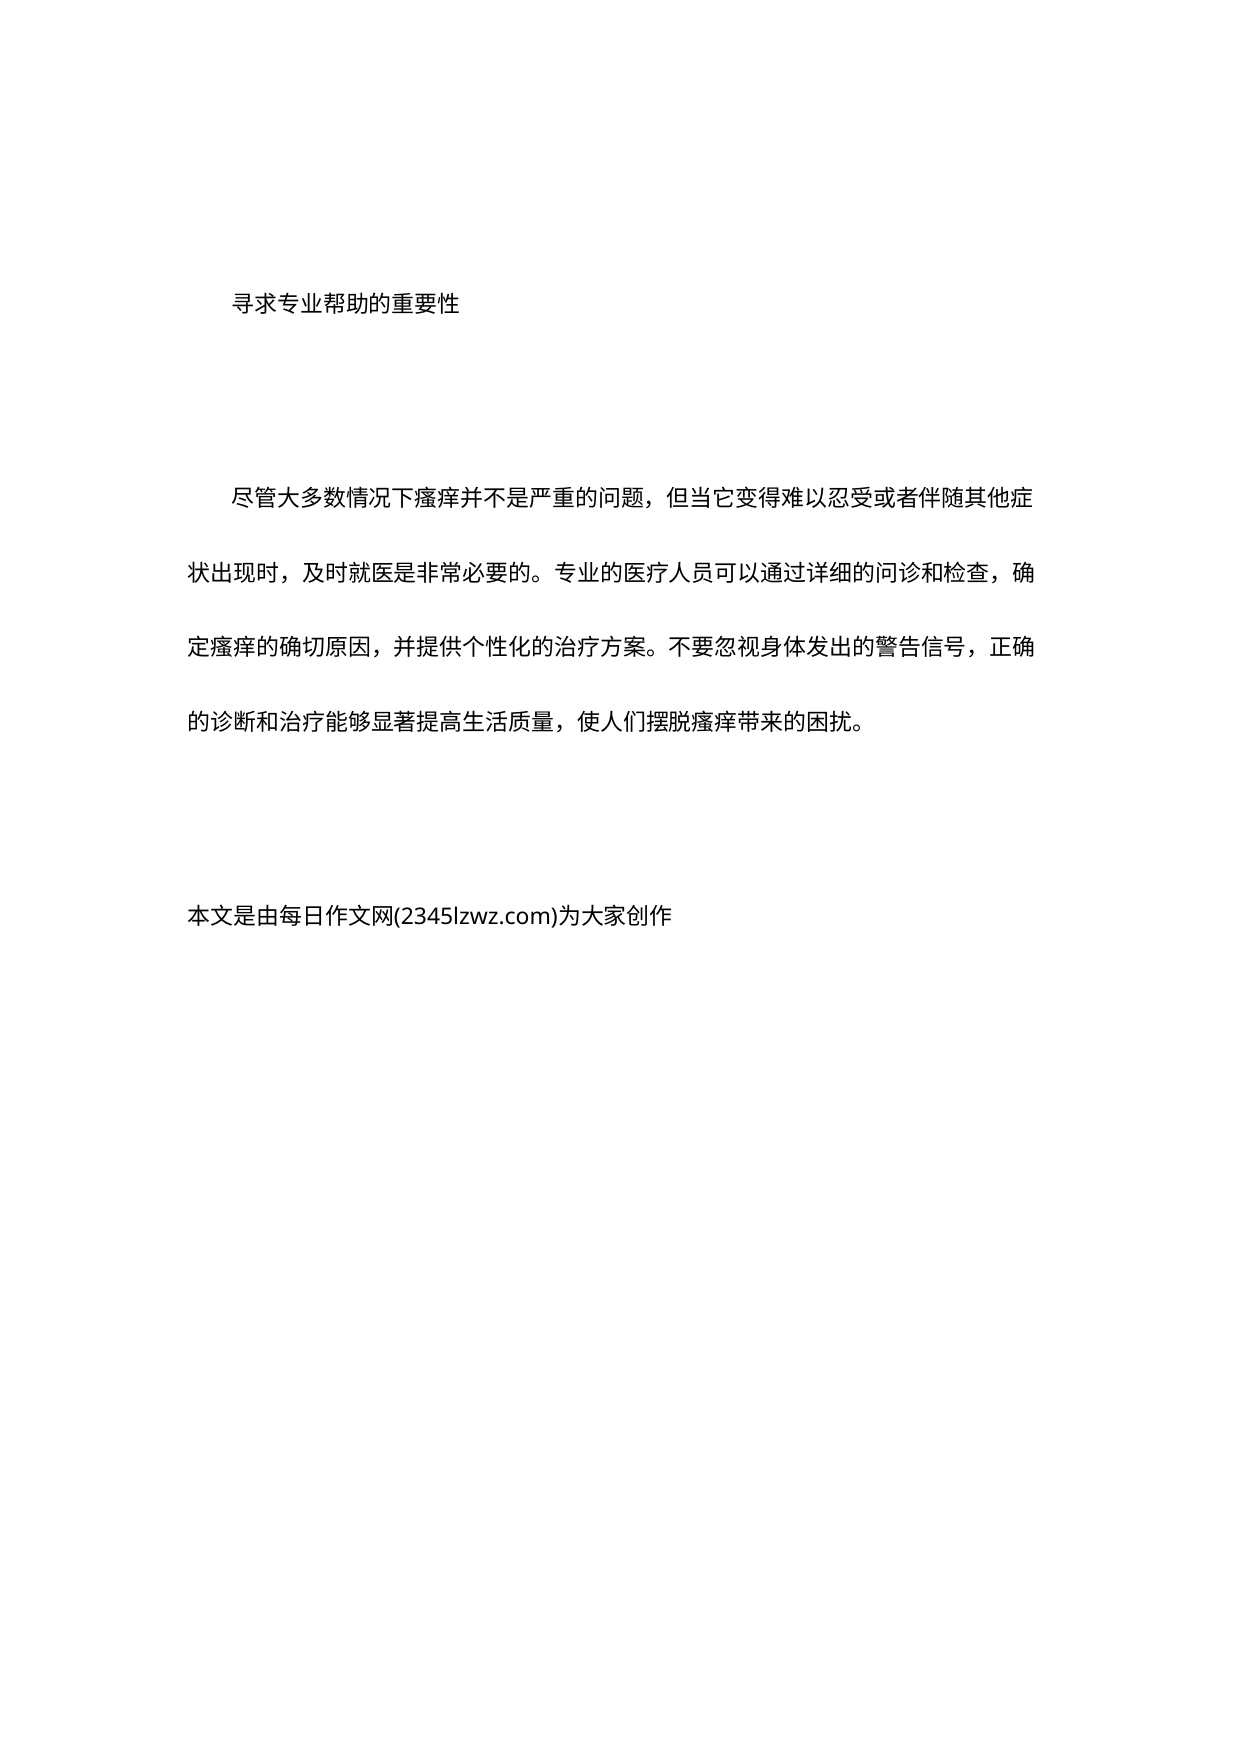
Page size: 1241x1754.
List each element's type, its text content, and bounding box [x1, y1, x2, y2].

text 尽管大多数情况下瘙痒并不是严重的问题，但当它变得难以忍受或者伴随其他症状出现时，及时就医是非常必要的。专业的医疗人员可以通过详细的问诊和检查，确定瘙痒的确切原因，并提供个性化的治疗方案。不要忽视身体发出的警告信号，正确的诊断和治疗能够显著提高生活质量，使人们摆脱瘙痒带来的困扰。 [187, 464, 1053, 753]
text 寻求专业帮助的重要性 [187, 270, 1053, 335]
text 本文是由每日作文网(2345lzwz.com)为大家创作 [187, 882, 1053, 947]
